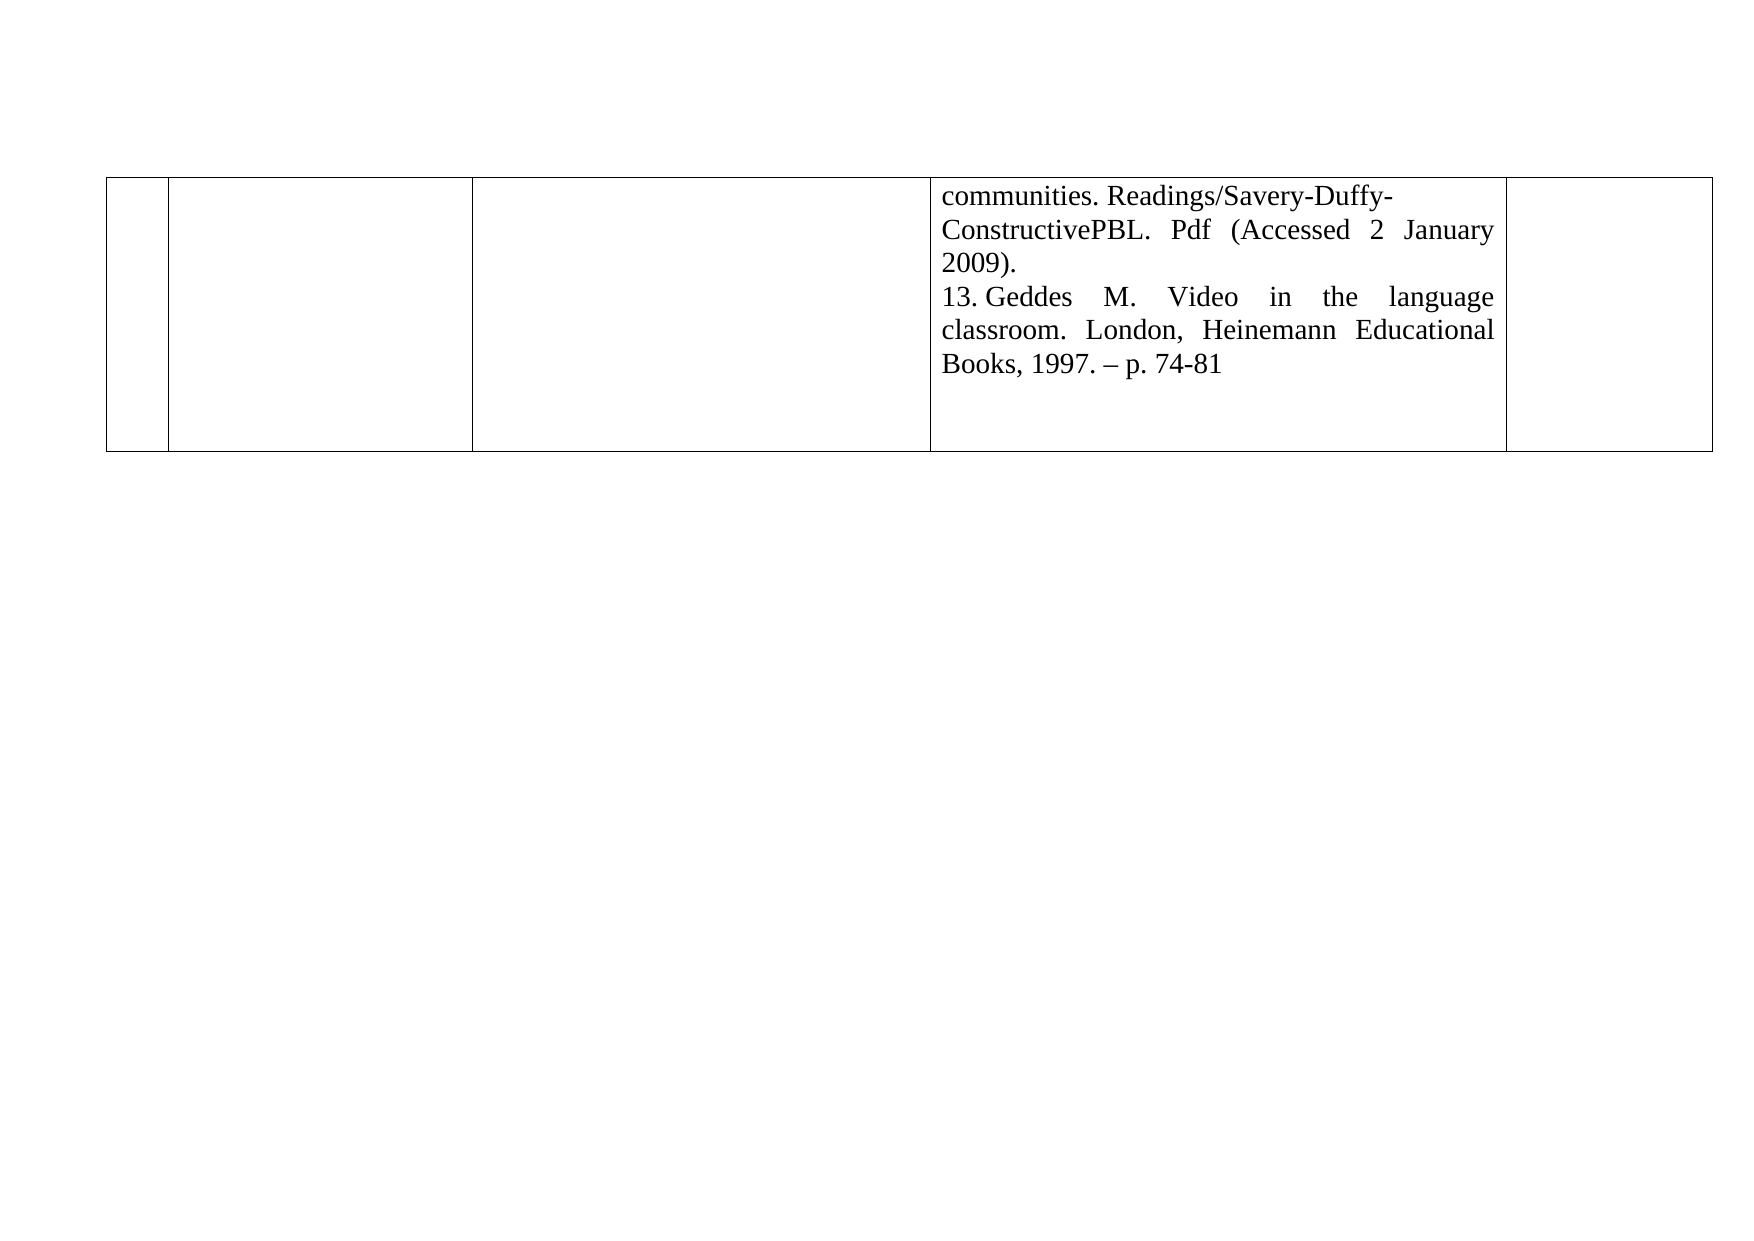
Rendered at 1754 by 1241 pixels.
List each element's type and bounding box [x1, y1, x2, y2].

table_cell [1507, 178, 1712, 451]
table_cell [473, 178, 930, 451]
table_cell [931, 178, 1506, 451]
table_cell [169, 178, 472, 451]
table_cell [107, 178, 168, 451]
